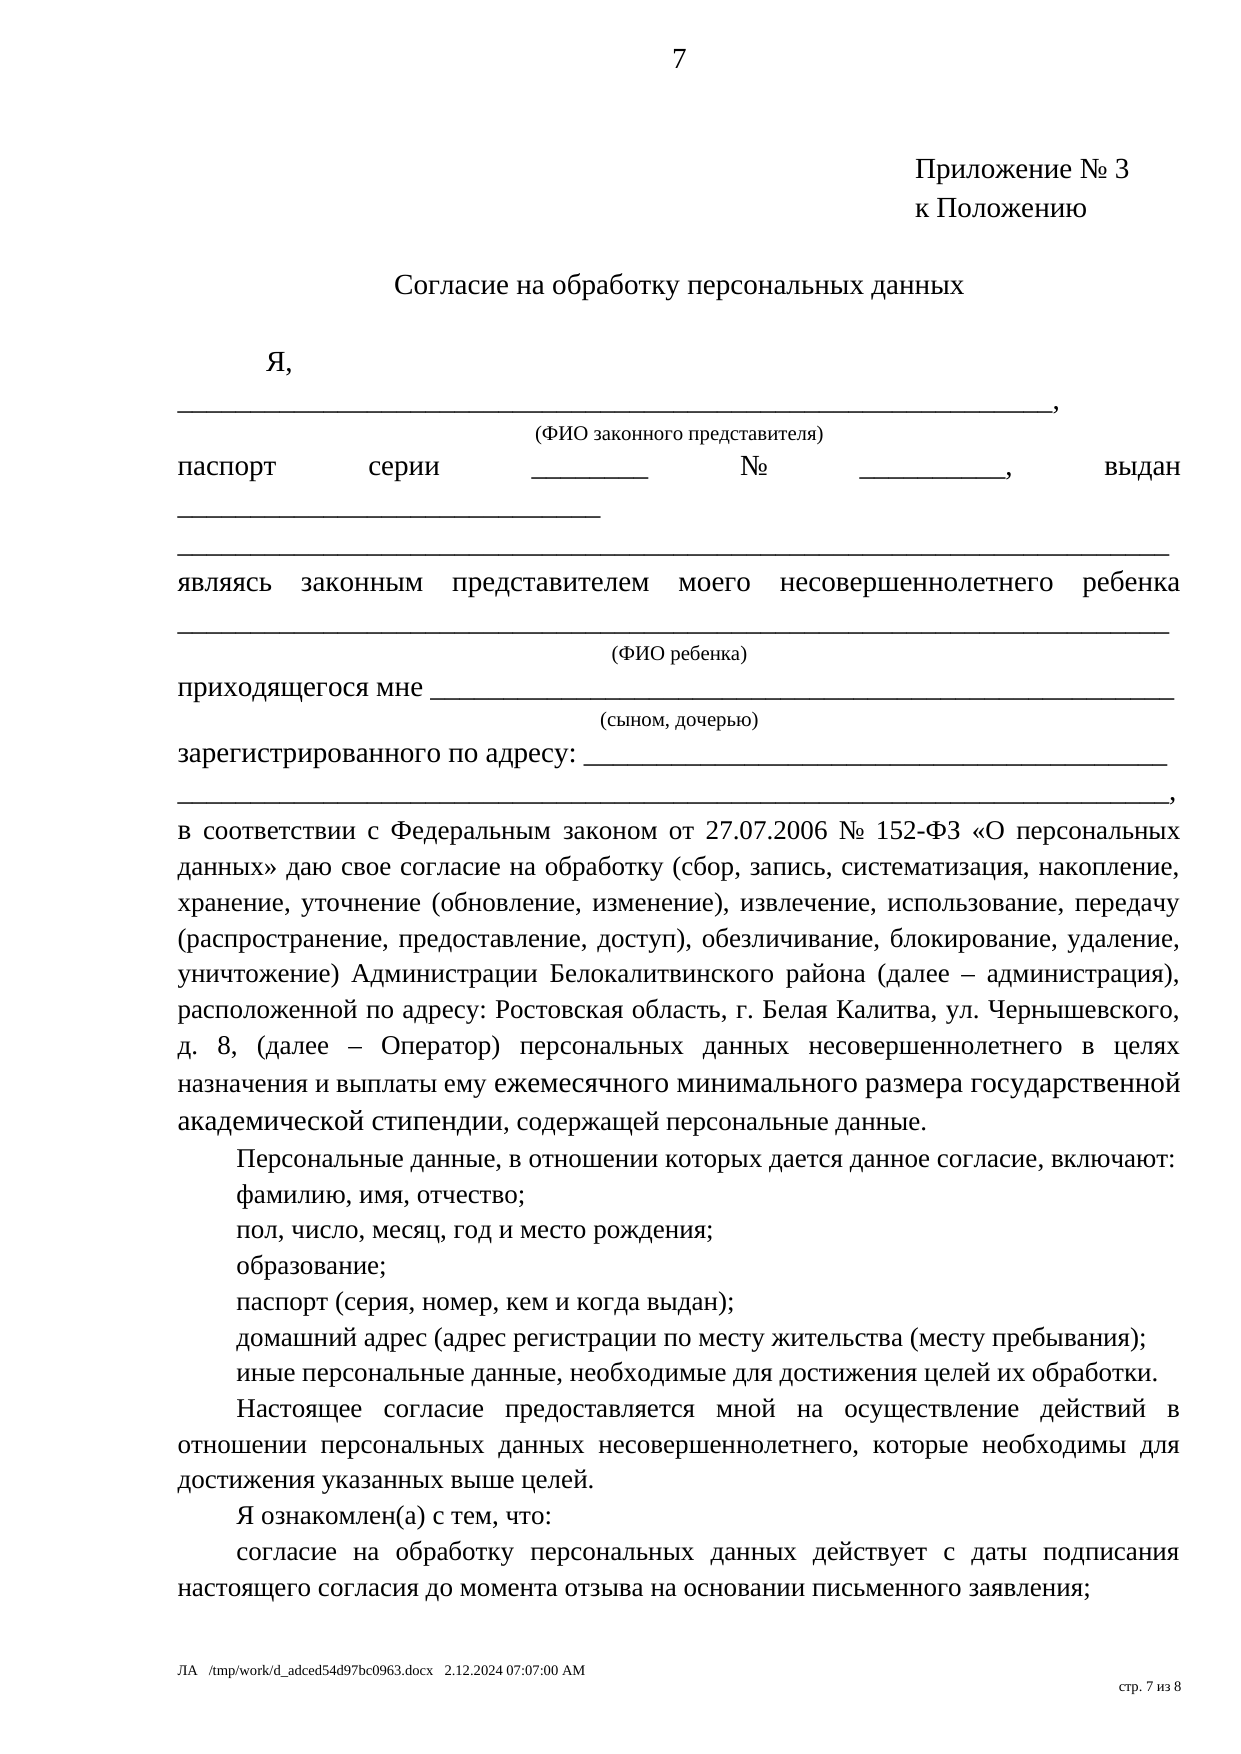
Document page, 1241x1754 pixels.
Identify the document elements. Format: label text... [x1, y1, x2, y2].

text домашний адрес (адрес регистрации по месту жительства (месту пребывания); [177, 1321, 1181, 1352]
text ____________________________________________________________________, в соответствии с Федеральным законом от 27.07.2006 № 152-ФЗ «О персональных данных» даю свое согласие на обработку (сбор, запись, систематизация, накопление, хранение, уточнение (обновление, изменение), извлечение, использование, передачу (распространение, предоставление, доступ), обезличивание, блокирование, удаление, уничтожение) Администрации Белокалитвинского района (далее – администрация), расположенной по адресу: Ростовская область, г. Белая Калитва, ул. Чернышевского, д. 8, (далее – Оператор) персональных данных несовершеннолетнего в целях назначения и выплаты ему ежемесячного минимального размера государственной академической стипендии, содержащей персональные данные. [177, 773, 1181, 1137]
text Настоящее согласие предоставляется мной на осуществление действий в отношении персональных данных несовершеннолетнего, которые необходимы для достижения указанных выше целей. [177, 1392, 1181, 1495]
text приходящегося мне ___________________________________________________ [177, 669, 1181, 702]
text (ФИО ребенка) [177, 641, 1181, 665]
text к Положению [177, 190, 1181, 223]
text согласие на обработку персональных данных действует с даты подписания настоящего согласия до момента отзыва на основании письменного заявления; [177, 1535, 1181, 1602]
text ____________________________________________________________________ [177, 526, 1181, 559]
text являясь законным представителем моего несовершеннолетнего ребенка ____________________________________________________________________ [177, 564, 1181, 636]
text Персональные данные, в отношении которых дается данное согласие, включают: [177, 1142, 1181, 1173]
text Я, ____________________________________________________________, [177, 344, 1181, 416]
text иные персональные данные, необходимые для достижения целей их обработки. [177, 1356, 1181, 1388]
text Приложение № 3 [177, 151, 1181, 185]
text паспорт серии ________ № __________, выдан _____________________________ [177, 448, 1181, 521]
text образование; [177, 1249, 1181, 1280]
text Согласие на обработку персональных данных [177, 267, 1181, 300]
text (сыном, дочерью) [177, 707, 1181, 731]
text пол, число, месяц, год и место рождения; [177, 1213, 1181, 1245]
text зарегистрированного по адресу: ________________________________________ [177, 735, 1181, 768]
text фамилию, имя, отчество; [177, 1178, 1181, 1209]
text паспорт (серия, номер, кем и когда выдан); [177, 1285, 1181, 1316]
text Я ознакомлен(а) с тем, что: [177, 1499, 1181, 1531]
text (ФИО законного представителя) [177, 421, 1181, 445]
